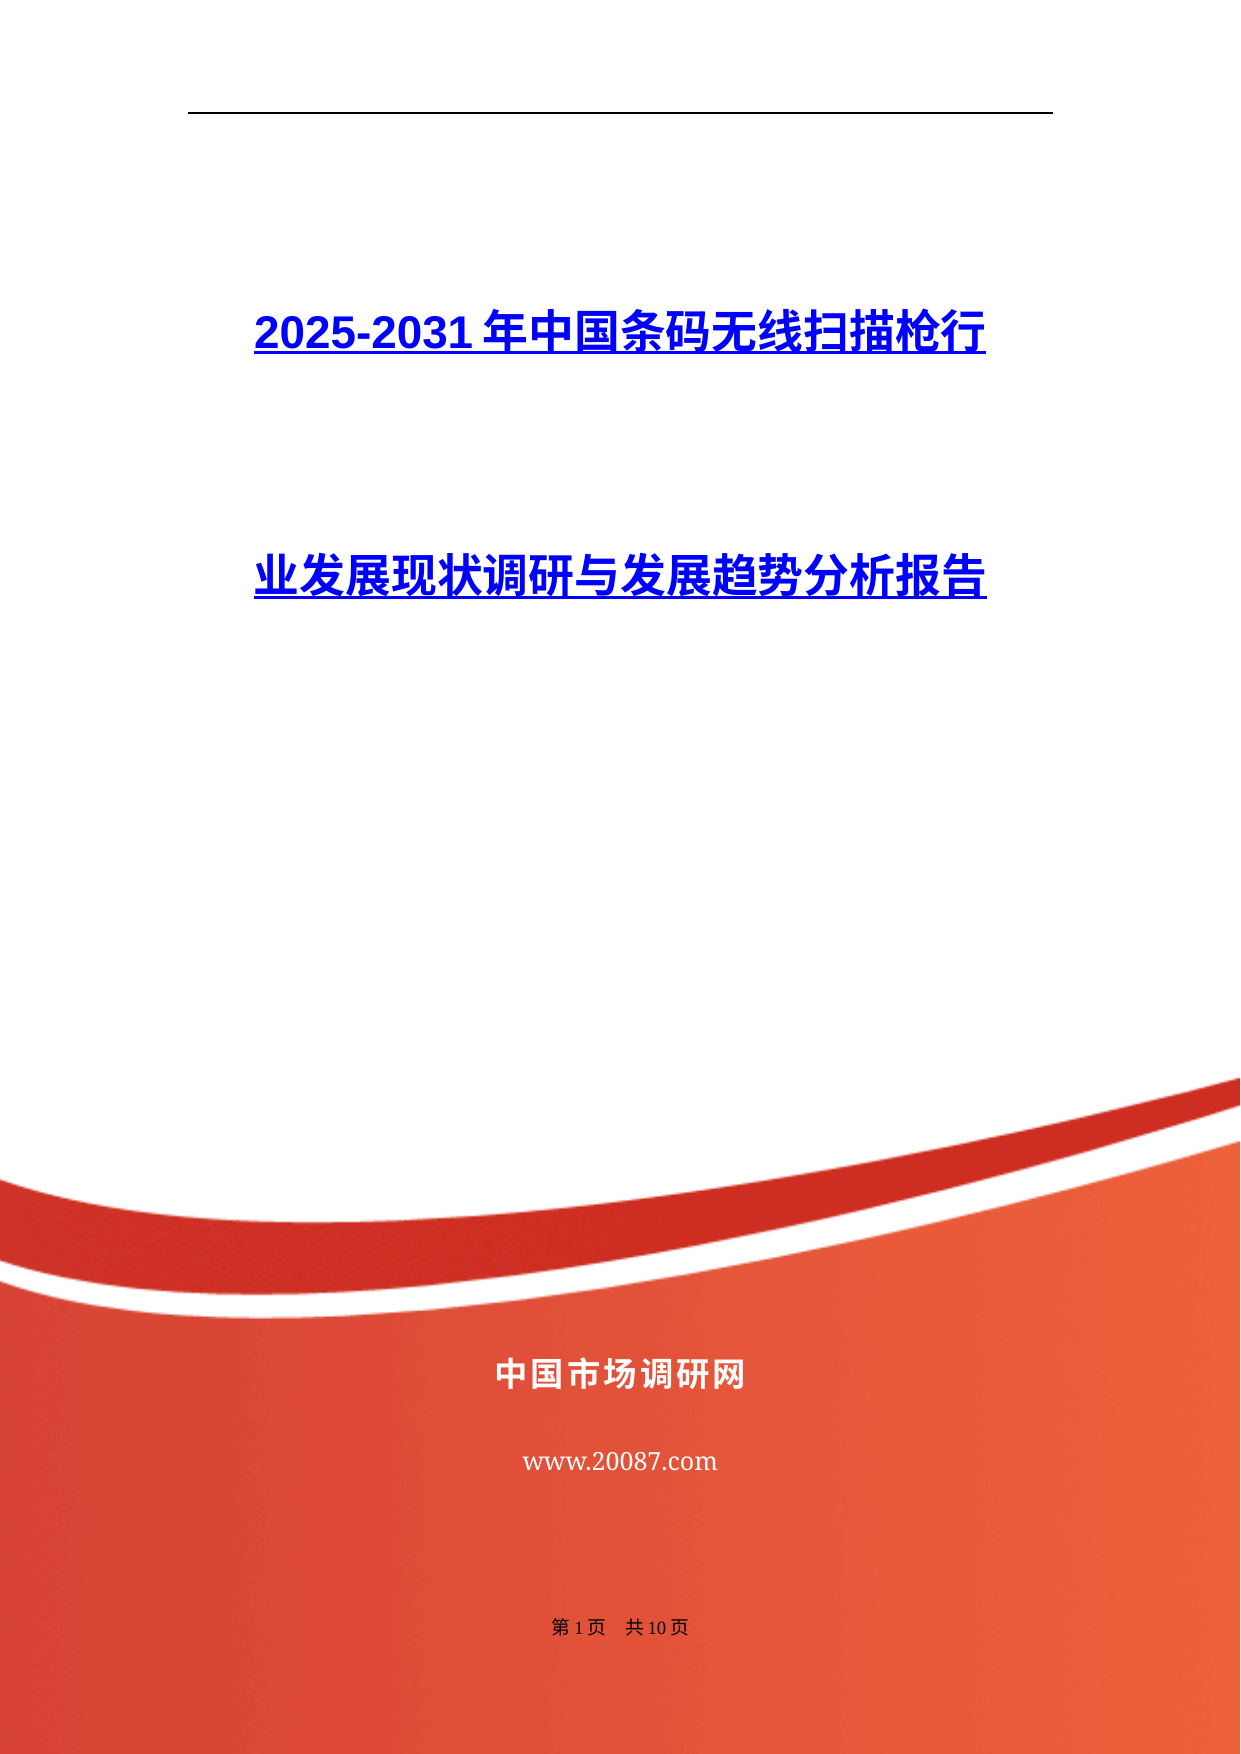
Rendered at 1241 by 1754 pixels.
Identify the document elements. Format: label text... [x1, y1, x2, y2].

text www.20087.com [187, 1428, 1053, 1493]
subtitle 中国市场调研网 [187, 1339, 1053, 1404]
picture [0, 1006, 1241, 1754]
table_header 2025-2031年中国条码无线扫描枪行业发展现状调研与发展趋势分析报告 [188, 207, 1053, 773]
